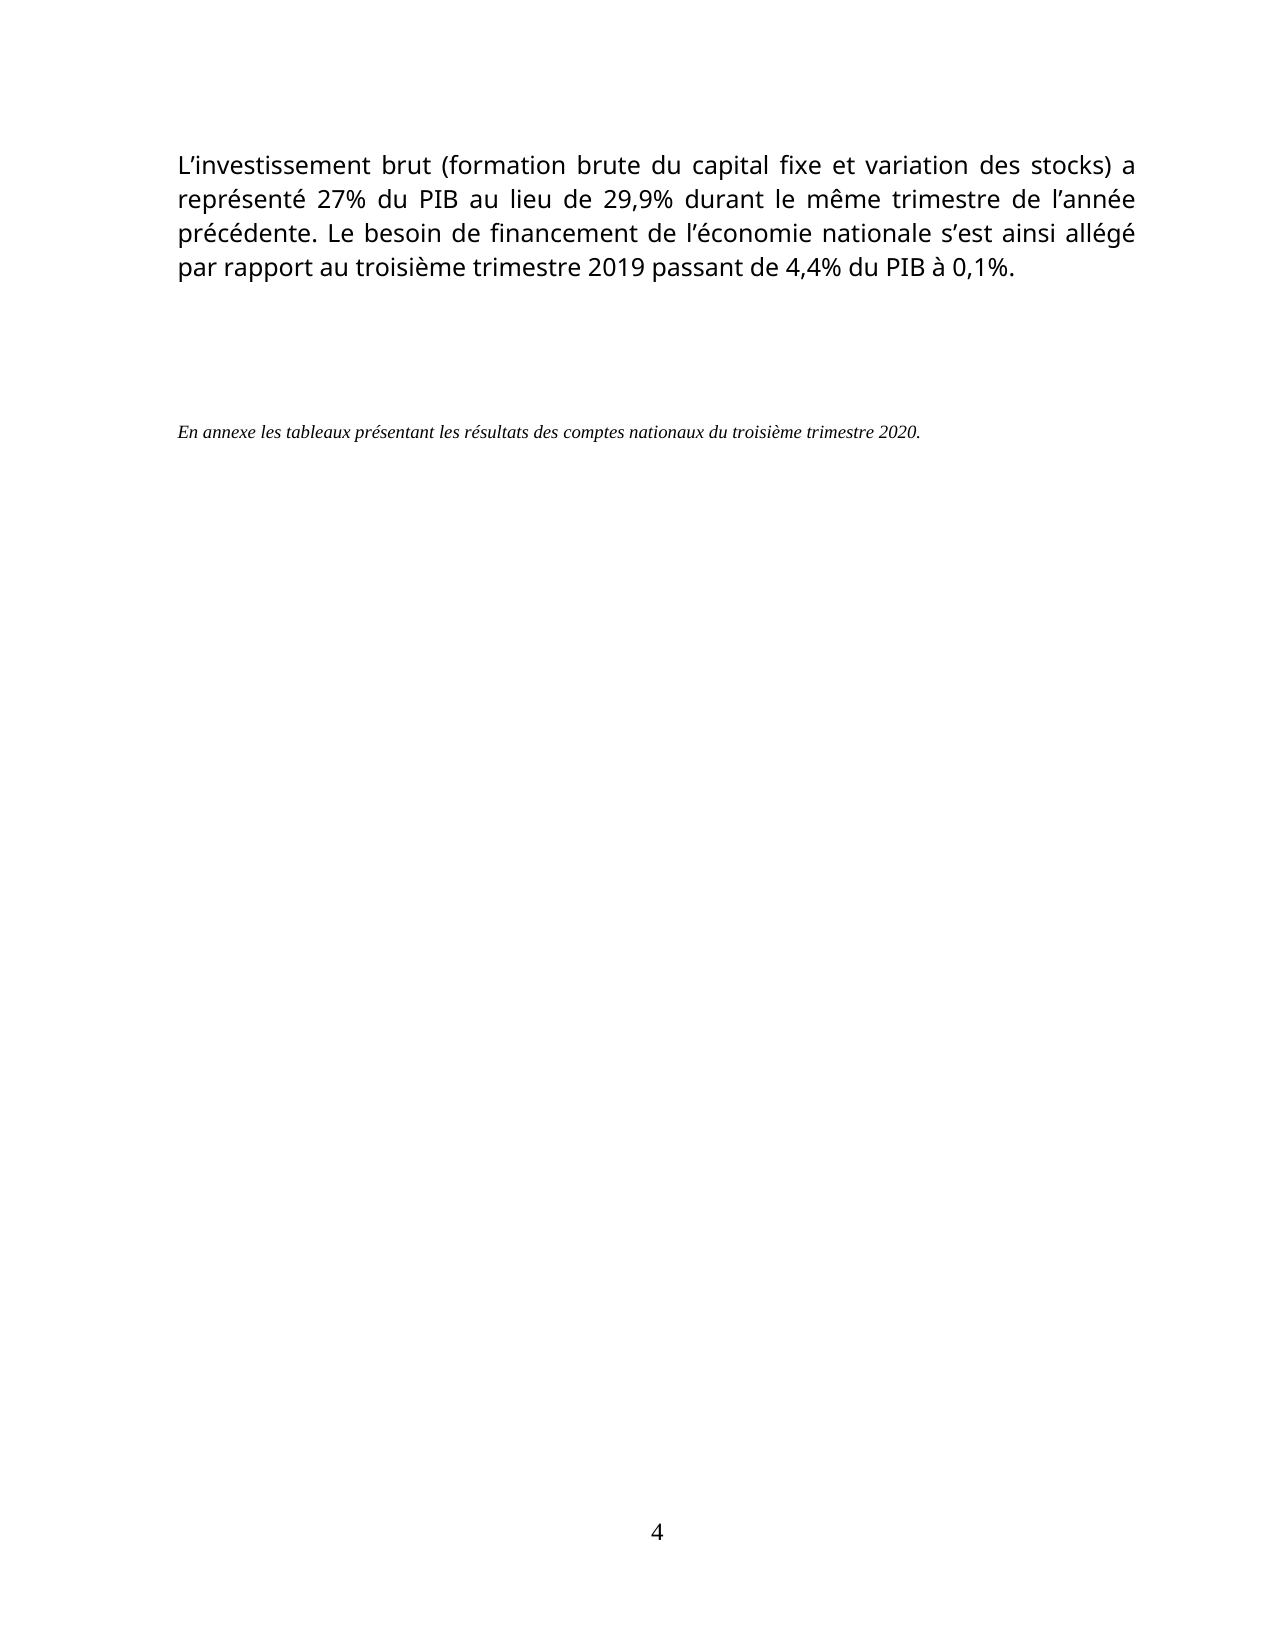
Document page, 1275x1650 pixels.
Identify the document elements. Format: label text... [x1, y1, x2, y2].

text L’investissement brut (formation brute du capital fixe et variation des stocks) a représenté 27% du PIB au lieu de 29,9% durant le même trimestre de l’année précédente. Le besoin de financement de l’économie nationale s’est ainsi allégé par rapport au troisième trimestre 2019 passant de 4,4% du PIB à 0,1%. [177, 148, 1137, 284]
text En annexe les tableaux présentant les résultats des comptes nationaux du troisième trimestre 2020. [177, 421, 1176, 442]
